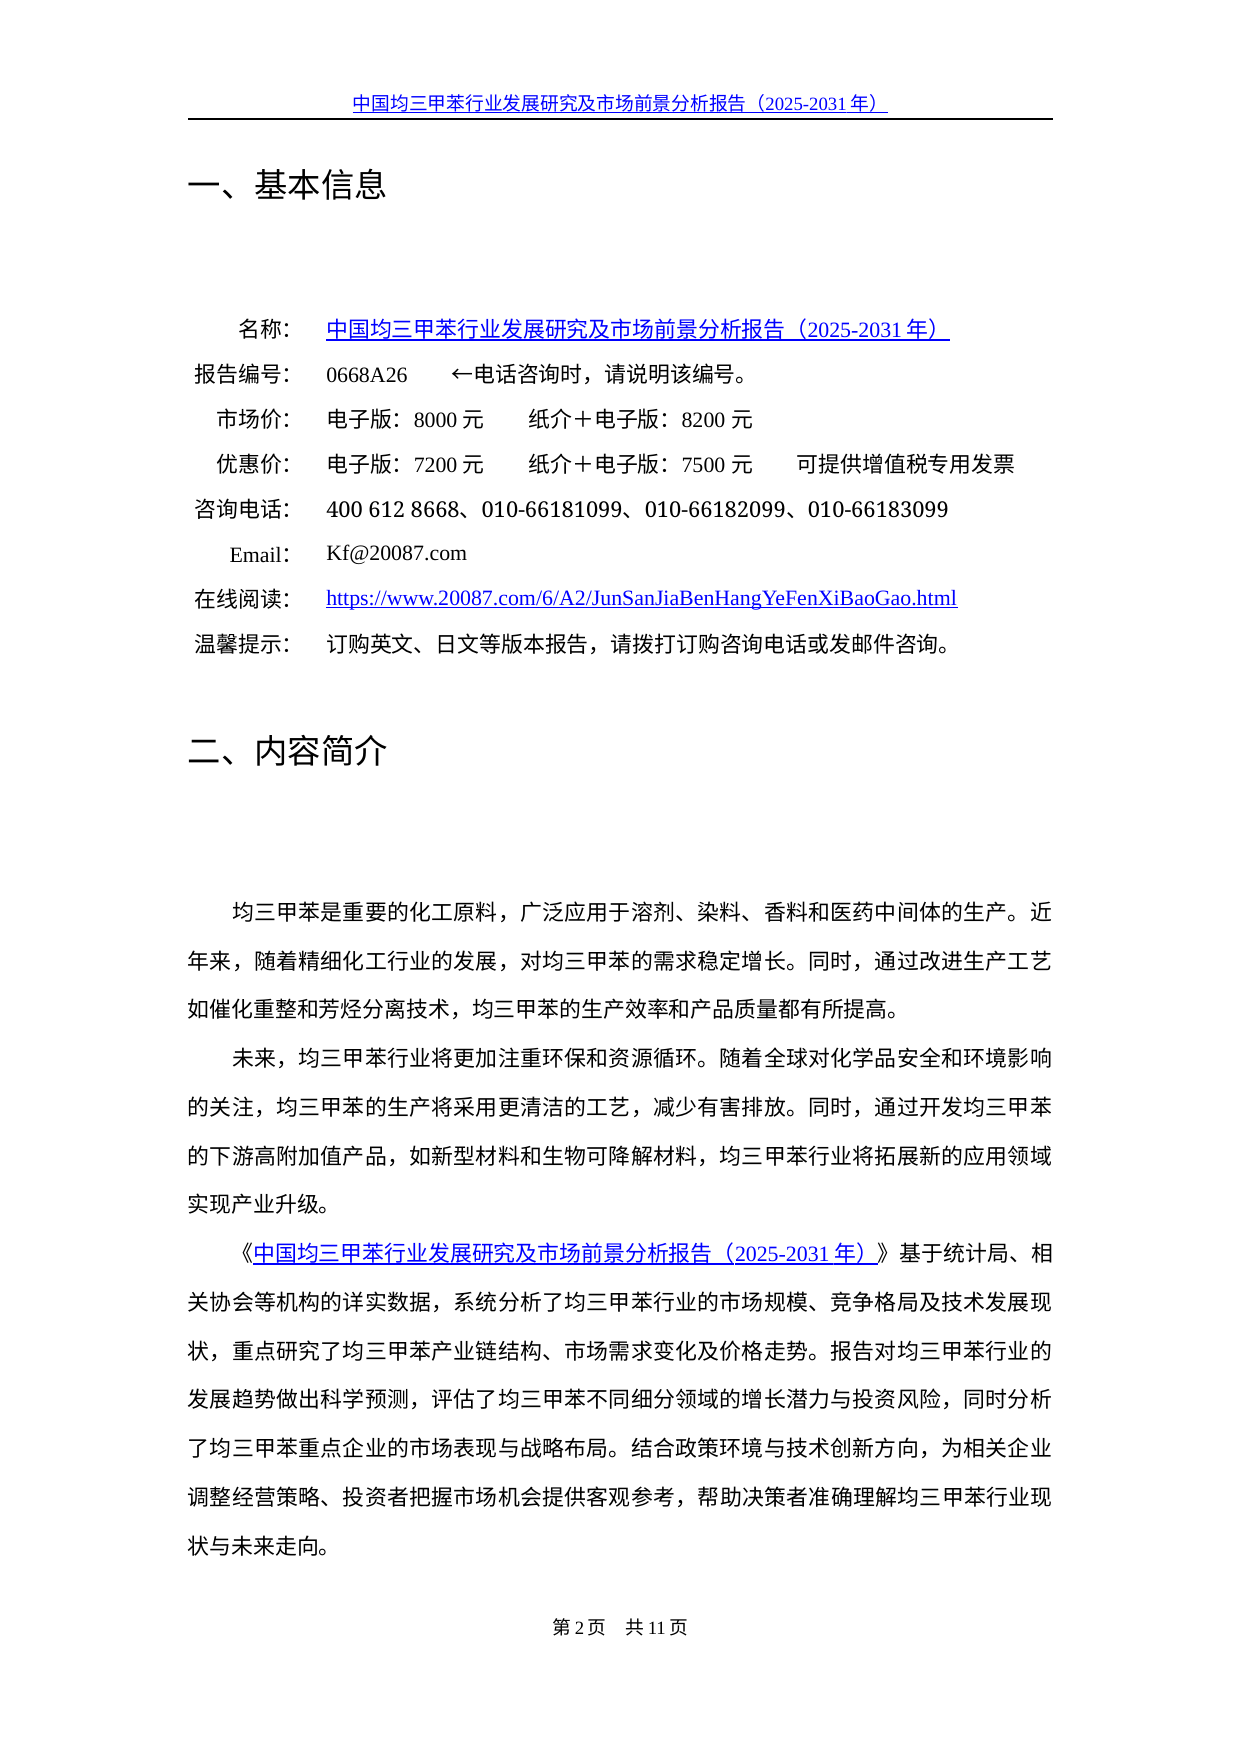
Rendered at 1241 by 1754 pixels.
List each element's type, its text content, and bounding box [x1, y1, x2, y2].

table_cell 在线阅读： [167, 582, 315, 627]
table_cell 温馨提示： [167, 627, 315, 672]
table_cell 报告编号： [167, 357, 315, 402]
table_cell 电子版：7200 元 纸介＋电子版：7500 元 可提供增值税专用发票 [315, 447, 1073, 492]
table_header 名称： [167, 312, 315, 357]
table_cell Kf@20087.com [315, 537, 1073, 582]
table_cell 0668A26 ←电话咨询时，请说明该编号。 [315, 357, 1073, 402]
table_cell 电子版：8000 元 纸介＋电子版：8200 元 [315, 402, 1073, 447]
table_cell Email： [167, 537, 315, 582]
table_cell 市场价： [167, 402, 315, 447]
table_cell 订购英文、日文等版本报告，请拨打订购咨询电话或发邮件咨询。 [315, 627, 1073, 672]
title 一、基本信息 [187, 150, 1053, 215]
table_header 中国均三甲苯行业发展研究及市场前景分析报告（2025-2031年） [315, 312, 1073, 357]
table_cell 咨询电话： [167, 492, 315, 537]
table_cell 优惠价： [167, 447, 315, 492]
table_cell 400 612 8668、010-66181099、010-66182099、010-66183099 [315, 492, 1073, 537]
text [187, 894, 1053, 1561]
title 二、内容简介 [187, 717, 1053, 782]
table_cell [315, 582, 1073, 627]
